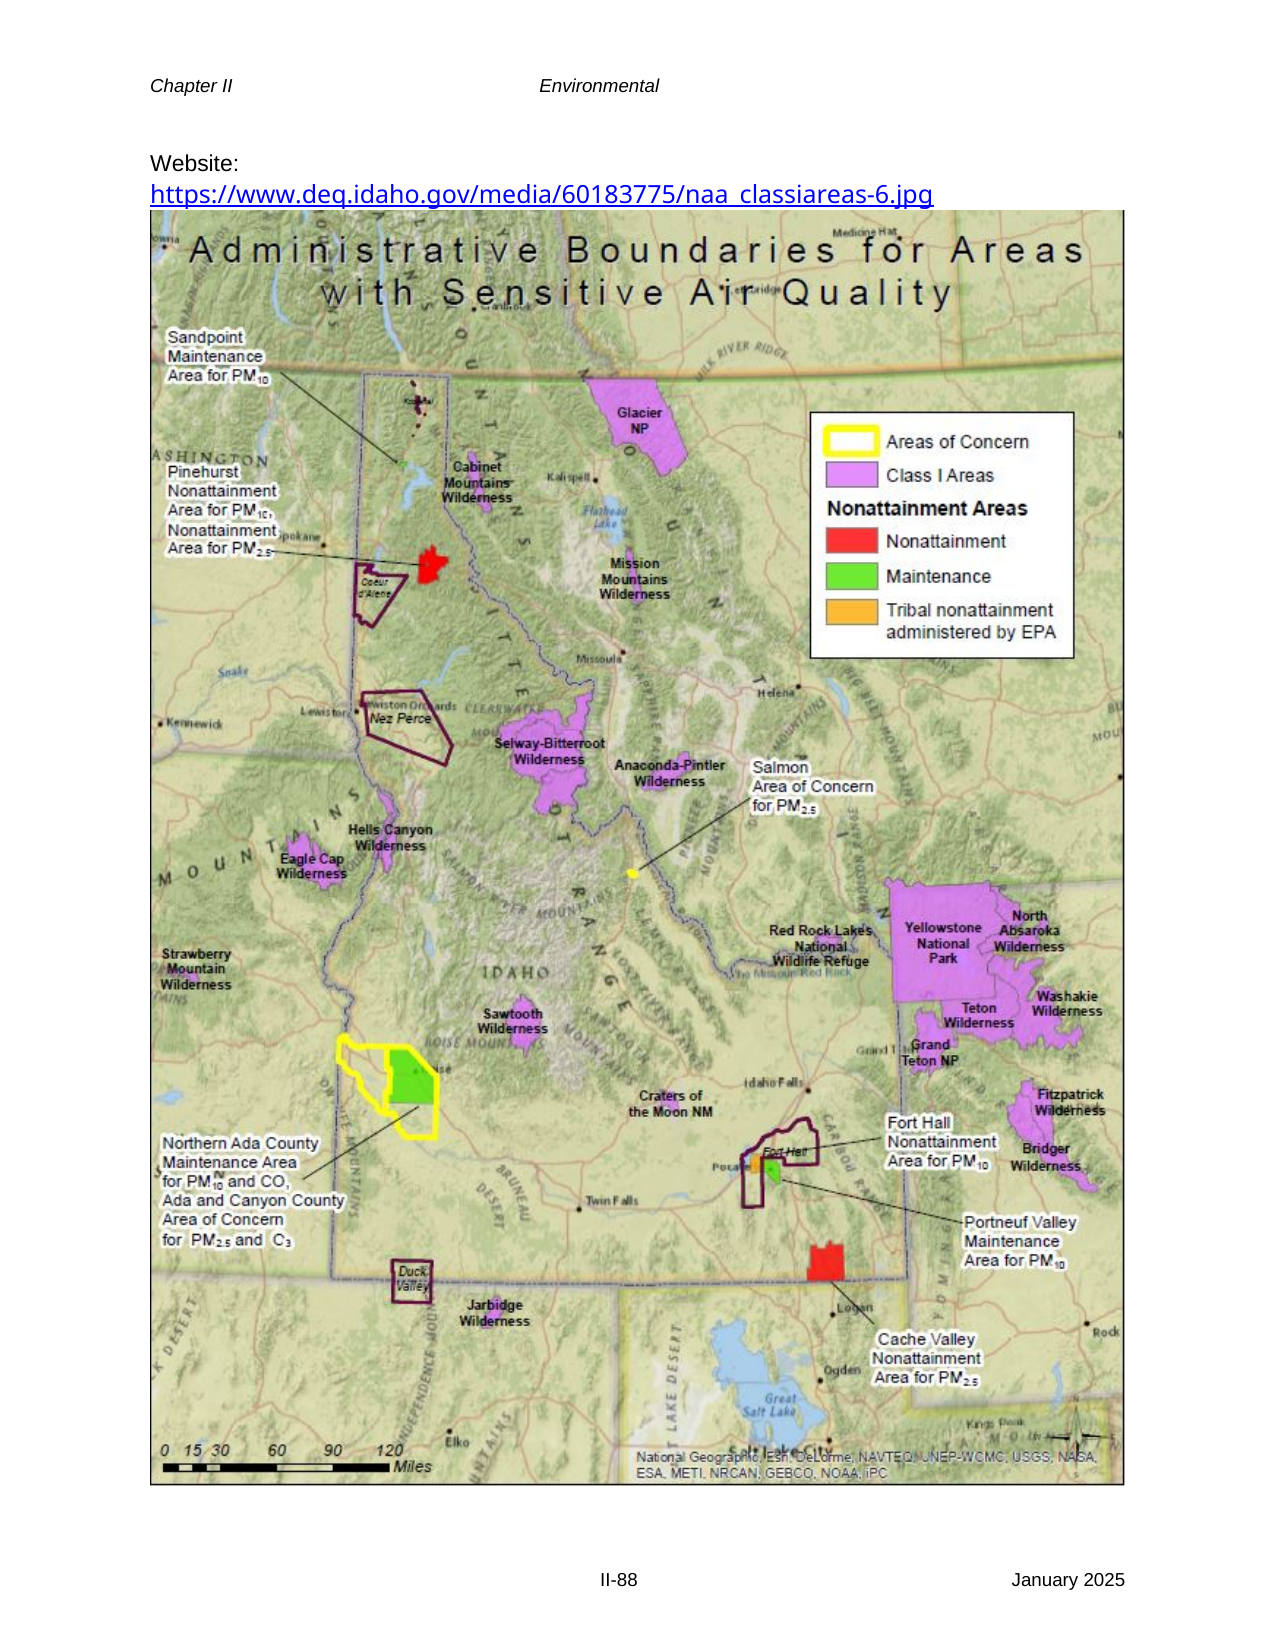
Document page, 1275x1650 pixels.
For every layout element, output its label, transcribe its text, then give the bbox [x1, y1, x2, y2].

picture [150, 210, 1125, 1487]
text Website: [150, 150, 1125, 176]
text https://www.deq.idaho.gov/media/60183775/naa_classiareas-6.jpg [150, 176, 1125, 210]
